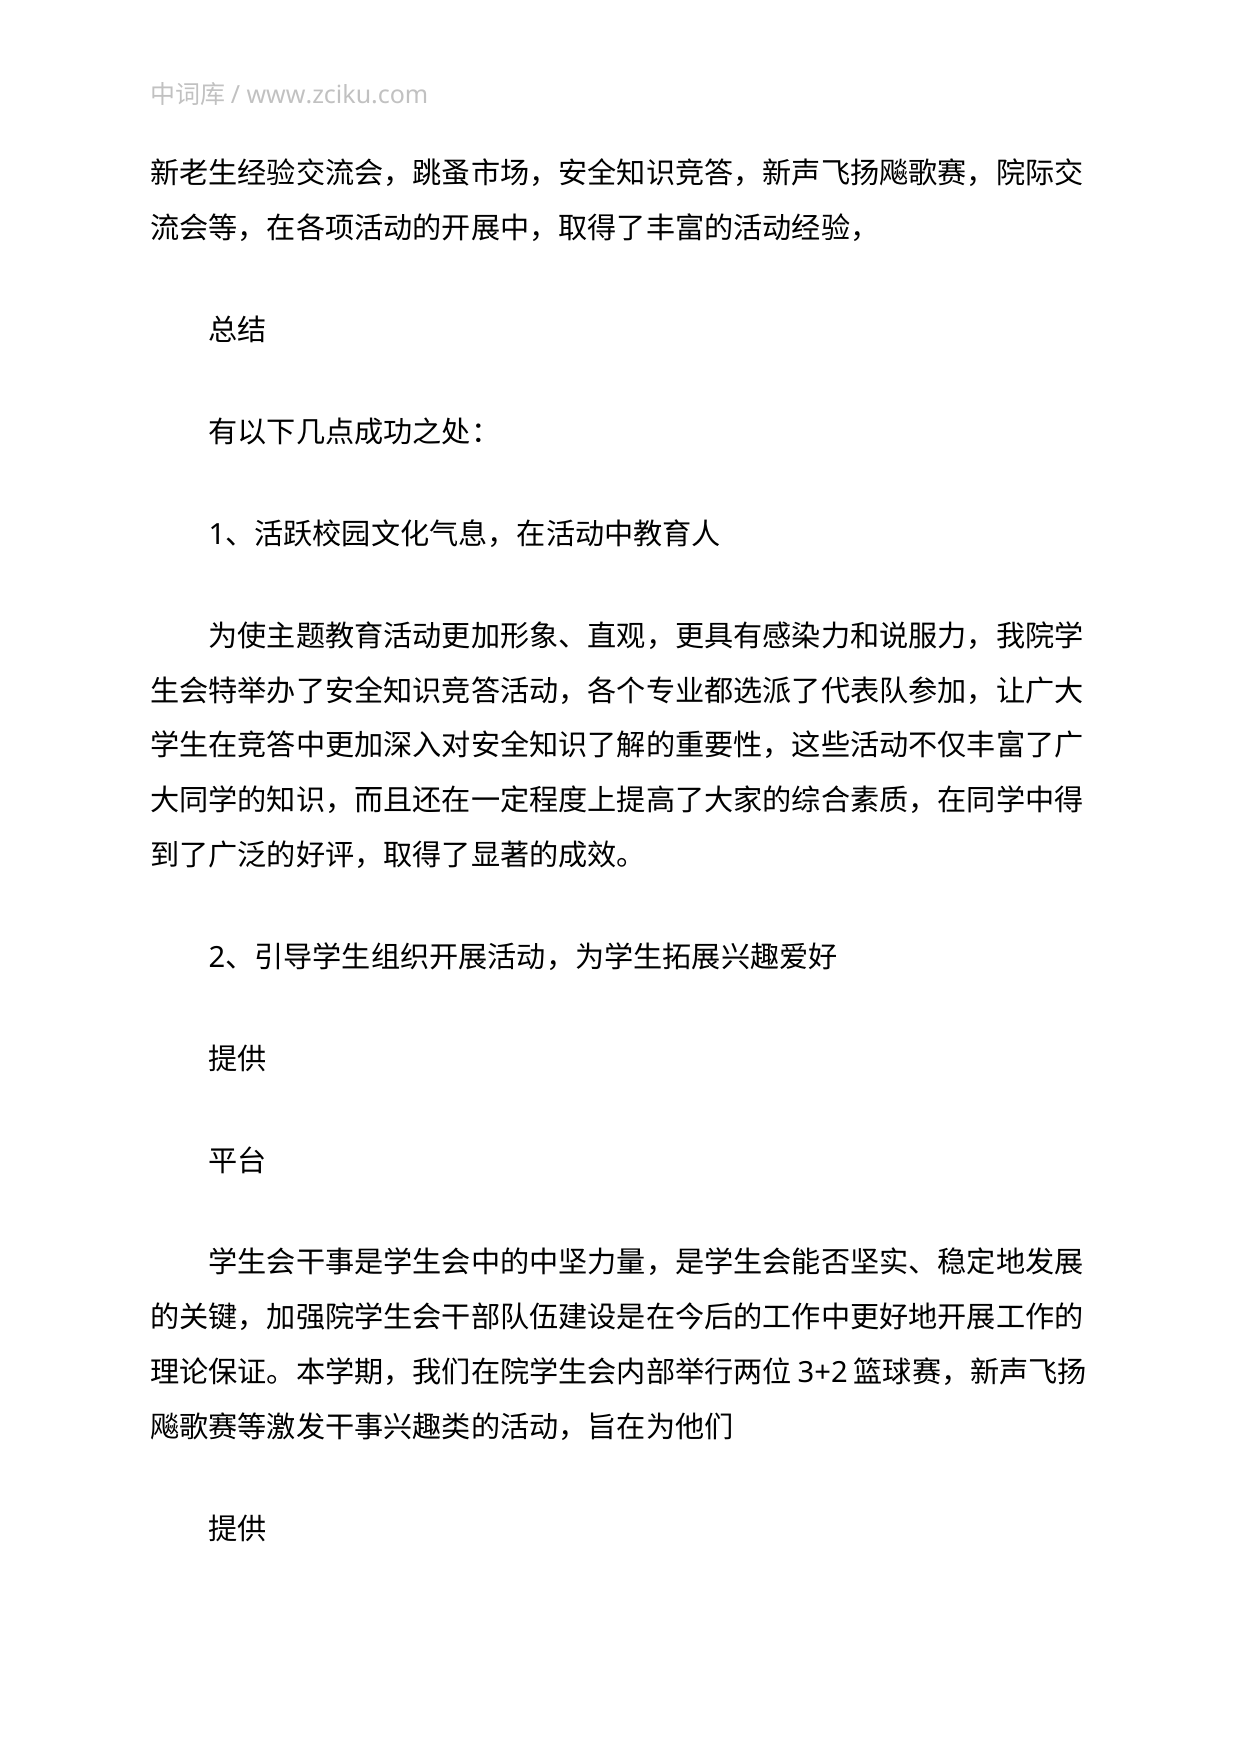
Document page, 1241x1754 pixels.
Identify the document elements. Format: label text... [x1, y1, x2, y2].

text 1、活跃校园文化气息，在活动中教育人 [150, 510, 1090, 553]
text 2、引导学生组织开展活动，为学生拓展兴趣爱好 [150, 933, 1090, 976]
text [150, 150, 1090, 247]
text 为使主题教育活动更加形象、直观，更具有感染力和说服力，我院学生会特举办了安全知识竞答活动，各个专业都选派了代表队参加，让广大学生在竞答中更加深入对安全知识了解的重要性，这些活动不仅丰富了广大同学的知识，而且还在一定程度上提高了大家的综合素质，在同学中得到了广泛的好评，取得了显著的成效。 [150, 612, 1090, 874]
text 学生会干事是学生会中的中坚力量，是学生会能否坚实、稳定地发展的关键，加强院学生会干部队伍建设是在今后的工作中更好地开展工作的理论保证。本学期，我们在院学生会内部举行两位3+2篮球赛，新声飞扬飚歌赛等激发干事兴趣类的活动，旨在为他们 [150, 1239, 1090, 1446]
text 总结 [150, 307, 1090, 349]
text 平台 [150, 1137, 1090, 1179]
text 有以下几点成功之处： [150, 408, 1090, 451]
text 提供 [150, 1036, 1090, 1078]
text 提供 [150, 1506, 1090, 1548]
